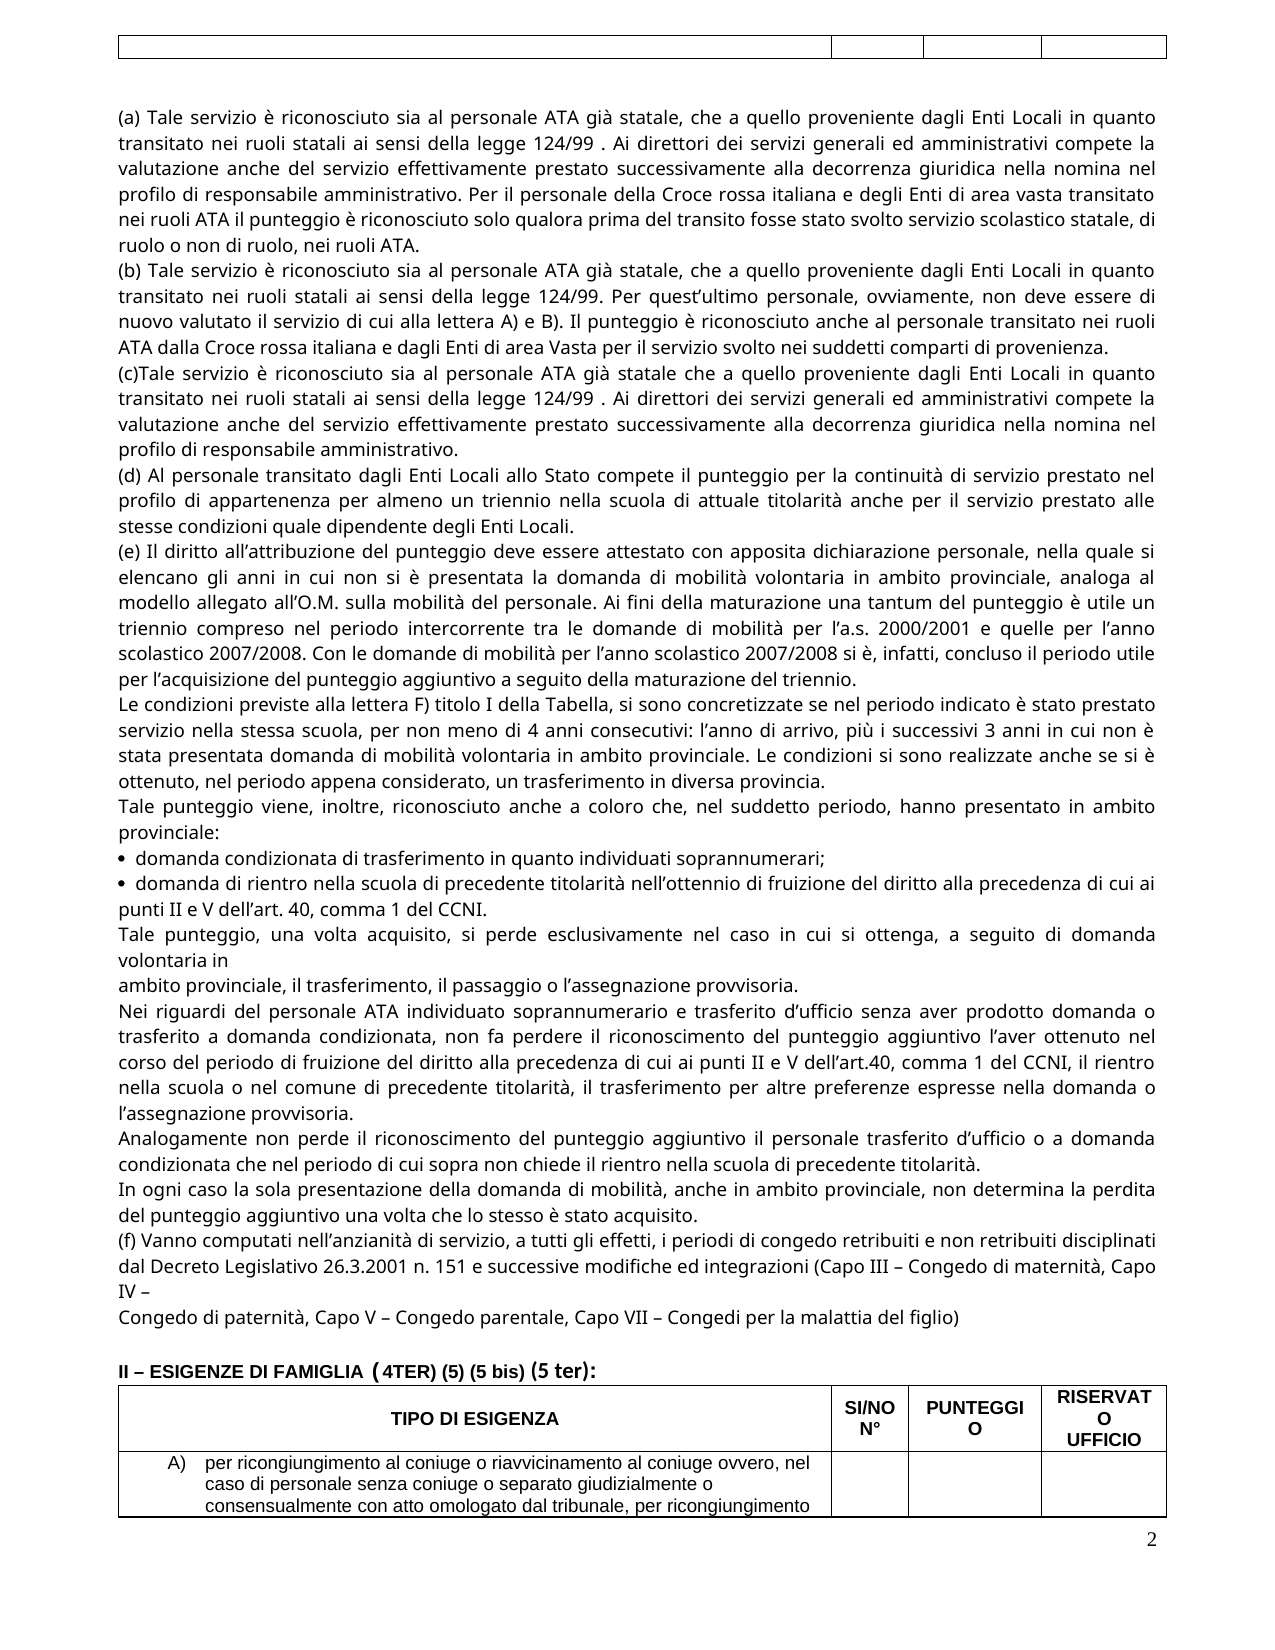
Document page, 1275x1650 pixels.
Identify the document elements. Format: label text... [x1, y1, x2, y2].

text domanda di rientro nella scuola di precedente titolarità nell’ottennio di fruizione del diritto alla precedenza di cui ai punti II e V dell’art. 40, comma 1 del CCNI. [118, 870, 1157, 921]
text (c)Tale servizio è riconosciuto sia al personale ATA già statale che a quello proveniente dagli Enti Locali in quanto transitato nei ruoli statali ai sensi della legge 124/99 . Ai direttori dei servizi generali ed amministrativi compete la valutazione anche del servizio effettivamente prestato successivamente alla decorrenza giuridica nella nomina nel profilo di responsabile amministrativo. [118, 360, 1157, 462]
table_header RISERVATO UFFICIO [1042, 1386, 1166, 1451]
text Tale punteggio viene, inoltre, riconosciuto anche a coloro che, nel suddetto periodo, hanno presentato in ambito provinciale: [118, 794, 1157, 845]
text (a) Tale servizio è riconosciuto sia al personale ATA già statale, che a quello proveniente dagli Enti Locali in quanto transitato nei ruoli statali ai sensi della legge 124/99 . Ai direttori dei servizi generali ed amministrativi compete la valutazione anche del servizio effettivamente prestato successivamente alla decorrenza giuridica nella nomina nel profilo di responsabile amministrativo. Per il personale della Croce rossa italiana e degli Enti di area vasta transitato nei ruoli ATA il punteggio è riconosciuto solo qualora prima del transito fosse stato svolto servizio scolastico statale, di ruolo o non di ruolo, nei ruoli ATA. [118, 105, 1157, 258]
text domanda condizionata di trasferimento in quanto individuati soprannumerari; [118, 845, 1157, 870]
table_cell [119, 1452, 831, 1516]
text (f) Vanno computati nell’anzianità di servizio, a tutti gli effetti, i periodi di congedo retribuiti e non retribuiti disciplinati dal Decreto Legislativo 26.3.2001 n. 151 e successive modifiche ed integrazioni (Capo III – Congedo di maternità, Capo IV – [118, 1228, 1157, 1304]
text Le condizioni previste alla lettera F) titolo I della Tabella, si sono concretizzate se nel periodo indicato è stato prestato servizio nella stessa scuola, per non meno di 4 anni consecutivi: l’anno di arrivo, più i successivi 3 anni in cui non è stata presentata domanda di mobilità volontaria in ambito provinciale. Le condizioni si sono realizzate anche se si è ottenuto, nel periodo appena considerato, un trasferimento in diversa provincia. [118, 692, 1157, 794]
table_cell [832, 36, 923, 58]
text Congedo di paternità, Capo V – Congedo parentale, Capo VII – Congedi per la malattia del figlio) [118, 1304, 1157, 1330]
text ambito provinciale, il trasferimento, il passaggio o l’assegnazione provvisoria. [118, 972, 1157, 998]
table_cell [909, 1452, 1041, 1516]
text (d) Al personale transitato dagli Enti Locali allo Stato compete il punteggio per la continuità di servizio prestato nel profilo di appartenenza per almeno un triennio nella scuola di attuale titolarità anche per il servizio prestato alle stesse condizioni quale dipendente degli Enti Locali. [118, 462, 1157, 538]
text (e) Il diritto all’attribuzione del punteggio deve essere attestato con apposita dichiarazione personale, nella quale si elencano gli anni in cui non si è presentata la domanda di mobilità volontaria in ambito provinciale, analoga al modello allegato all’O.M. sulla mobilità del personale. Ai fini della maturazione una tantum del punteggio è utile un triennio compreso nel periodo intercorrente tra le domande di mobilità per l’a.s. 2000/2001 e quelle per l’anno scolastico 2007/2008. Con le domande di mobilità per l’anno scolastico 2007/2008 si è, infatti, concluso il periodo utile per l’acquisizione del punteggio aggiuntivo a seguito della maturazione del triennio. [118, 538, 1157, 692]
text Tale punteggio, una volta acquisito, si perde esclusivamente nel caso in cui si ottenga, a seguito di domanda volontaria in [118, 921, 1157, 972]
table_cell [119, 36, 831, 58]
table_cell [1042, 36, 1166, 58]
text II – ESIGENZE DI FAMIGLIA (4TER) (5) (5 bis) (5 ter): [118, 1356, 1157, 1385]
table_header SI/NO N° [832, 1386, 908, 1451]
text In ogni caso la sola presentazione della domanda di mobilità, anche in ambito provinciale, non determina la perdita del punteggio aggiuntivo una volta che lo stesso è stato acquisito. [118, 1177, 1157, 1228]
table_header TIPO DI ESIGENZA [119, 1386, 831, 1451]
table_cell [832, 1452, 908, 1516]
text Analogamente non perde il riconoscimento del punteggio aggiuntivo il personale trasferito d’ufficio o a domanda condizionata che nel periodo di cui sopra non chiede il rientro nella scuola di precedente titolarità. [118, 1126, 1157, 1177]
table_cell [1042, 1452, 1166, 1516]
table_cell [924, 36, 1041, 58]
text (b) Tale servizio è riconosciuto sia al personale ATA già statale, che a quello proveniente dagli Enti Locali in quanto transitato nei ruoli statali ai sensi della legge 124/99. Per quest’ultimo personale, ovviamente, non deve essere di nuovo valutato il servizio di cui alla lettera A) e B). Il punteggio è riconosciuto anche al personale transitato nei ruoli ATA dalla Croce rossa italiana e dagli Enti di area Vasta per il servizio svolto nei suddetti comparti di provenienza. [118, 258, 1157, 360]
text Nei riguardi del personale ATA individuato soprannumerario e trasferito d’ufficio senza aver prodotto domanda o trasferito a domanda condizionata, non fa perdere il riconoscimento del punteggio aggiuntivo l’aver ottenuto nel corso del periodo di fruizione del diritto alla precedenza di cui ai punti II e V dell’art.40, comma 1 del CCNI, il rientro nella scuola o nel comune di precedente titolarità, il trasferimento per altre preferenze espresse nella domanda o l’assegnazione provvisoria. [118, 998, 1157, 1126]
table_header PUNTEGGIO [909, 1386, 1041, 1451]
